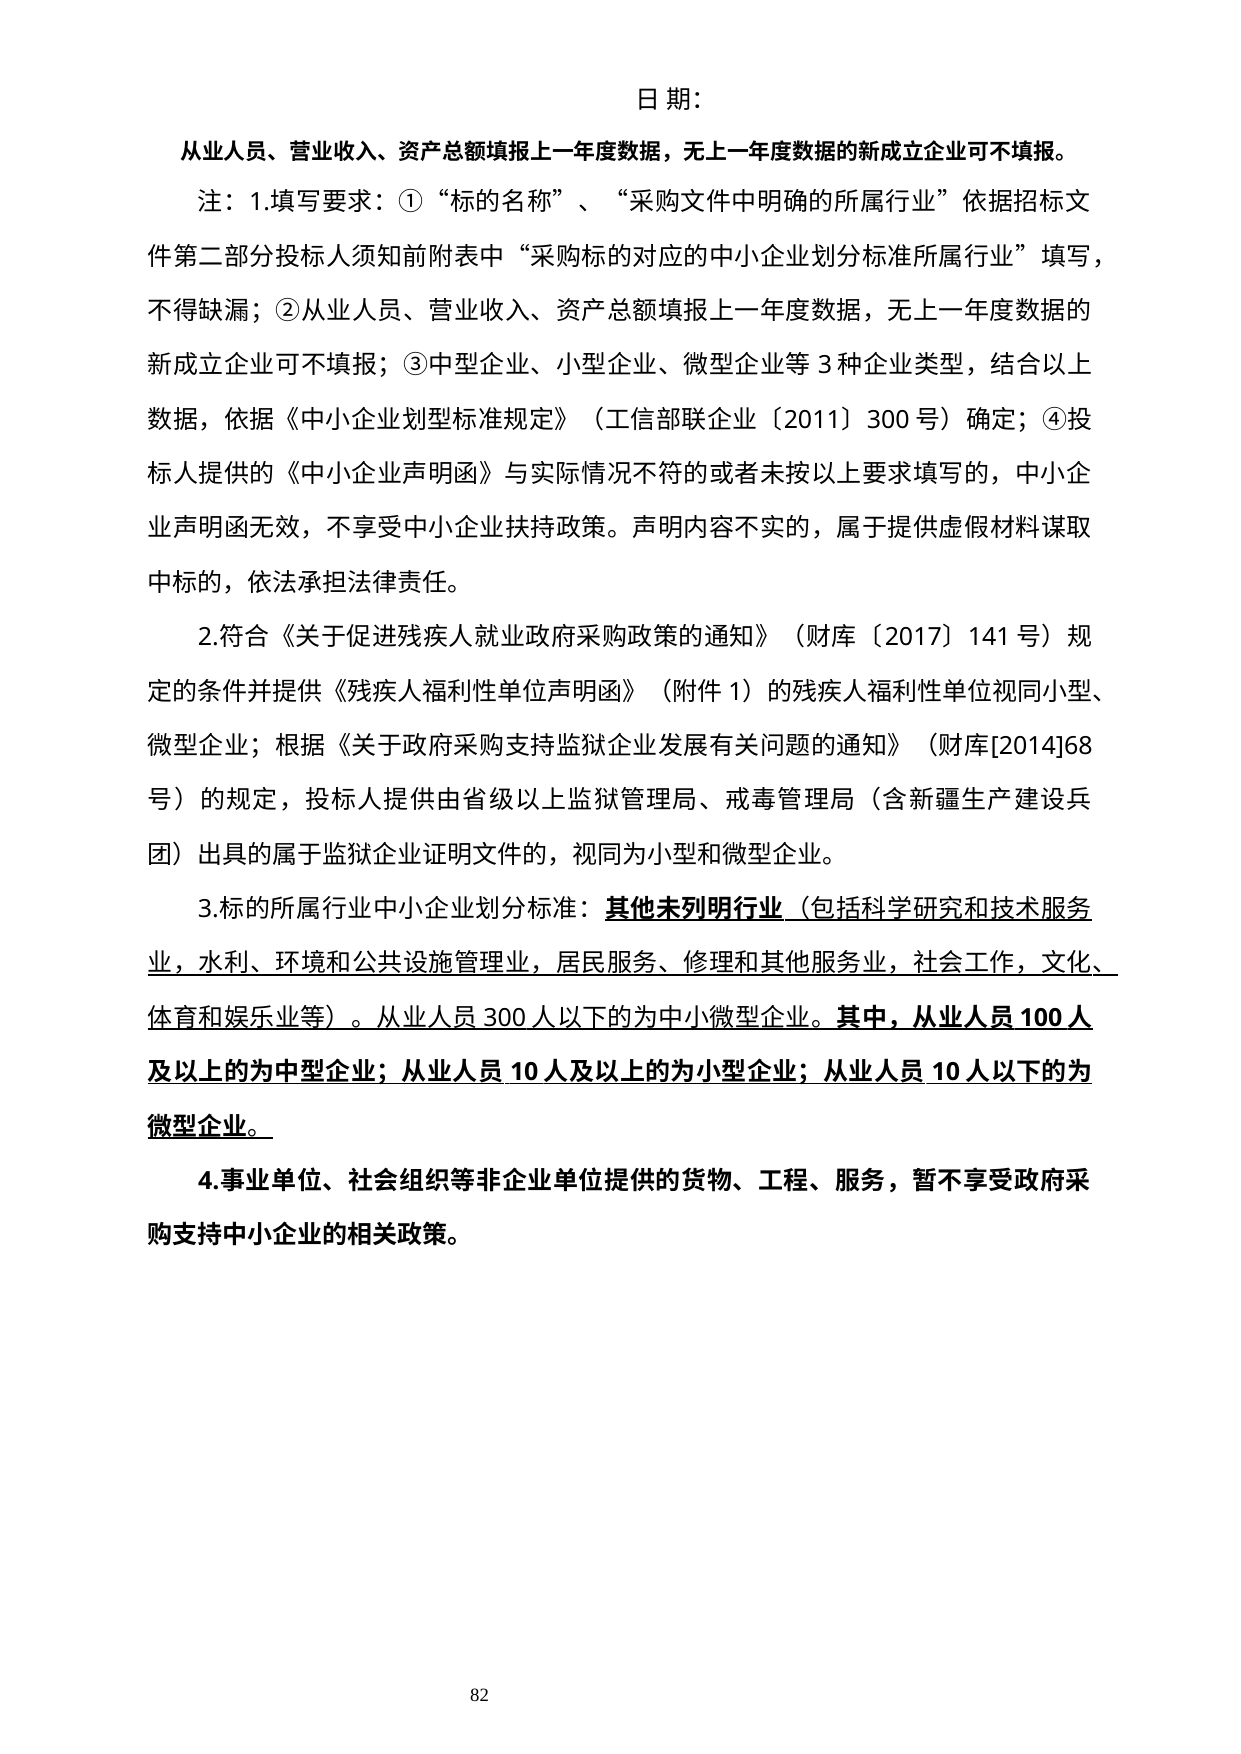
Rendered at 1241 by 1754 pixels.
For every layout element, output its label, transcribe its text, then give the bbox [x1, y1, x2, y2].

text 2.符合《关于促进残疾人就业政府采购政策的通知》（财库〔2017〕141号）规定的条件并提供《残疾人福利性单位声明函》（附件1）的残疾人福利性单位视同小型、微型企业；根据《关于政府采购支持监狱企业发展有关问题的通知》（财库[2014]68号）的规定，投标人提供由省级以上监狱管理局、戒毒管理局（含新疆生产建设兵团）出具的属于监狱企业证明文件的，视同为小型和微型企业。 [148, 617, 1093, 870]
text 日 期： [148, 80, 976, 116]
text 从业人员、营业收入、资产总额填报上一年度数据，无上一年度数据的新成立企业可不填报。 [148, 134, 1093, 166]
text 3.标的所属行业中小企业划分标准：其他未列明行业（包括科学研究和技术服务业，水利、环境和公共设施管理业，居民服务、修理和其他服务业，社会工作，文化、体育和娱乐业等）。从业人员300人以下的为中小微型企业。其中，从业人员100人及以上的为中型企业；从业人员10人及以上的为小型企业；从业人员10人以下的为微型企业。 [148, 1030, 1093, 1142]
text 4.事业单位、社会组织等非企业单位提供的货物、工程、服务，暂不享受政府采购支持中小企业的相关政策。 [148, 1160, 1093, 1251]
text 3.标的所属行业中小企业划分标准：其他未列明行业（包括科学研究和技术服务业，水利、环境和公共设施管理业，居民服务、修理和其他服务业，社会工作，文化、体育和娱乐业等）。从业人员300人以下的为中小微型企业。其中，从业人员100人及以上的为中型企业；从业人员10人及以上的为小型企业；从业人员10人以下的为微型企业。 [148, 975, 1093, 1028]
text 3.标的所属行业中小企业划分标准：其他未列明行业（包括科学研究和技术服务业，水利、环境和公共设施管理业，居民服务、修理和其他服务业，社会工作，文化、体育和娱乐业等）。从业人员300人以下的为中小微型企业。其中，从业人员100人及以上的为中型企业；从业人员10人及以上的为小型企业；从业人员10人以下的为微型企业。 [148, 888, 1093, 974]
text 注：1.填写要求：①“标的名称”、“采购文件中明确的所属行业”依据招标文件第二部分投标人须知前附表中“采购标的对应的中小企业划分标准所属行业”填写，不得缺漏；②从业人员、营业收入、资产总额填报上一年度数据，无上一年度数据的新成立企业可不填报；③中型企业、小型企业、微型企业等3种企业类型，结合以上数据，依据《中小企业划型标准规定》（工信部联企业〔2011〕300号）确定；④投标人提供的《中小企业声明函》与实际情况不符的或者未按以上要求填写的，中小企业声明函无效，不享受中小企业扶持政策。声明内容不实的，属于提供虚假材料谋取中标的，依法承担法律责任。 [148, 182, 1093, 598]
